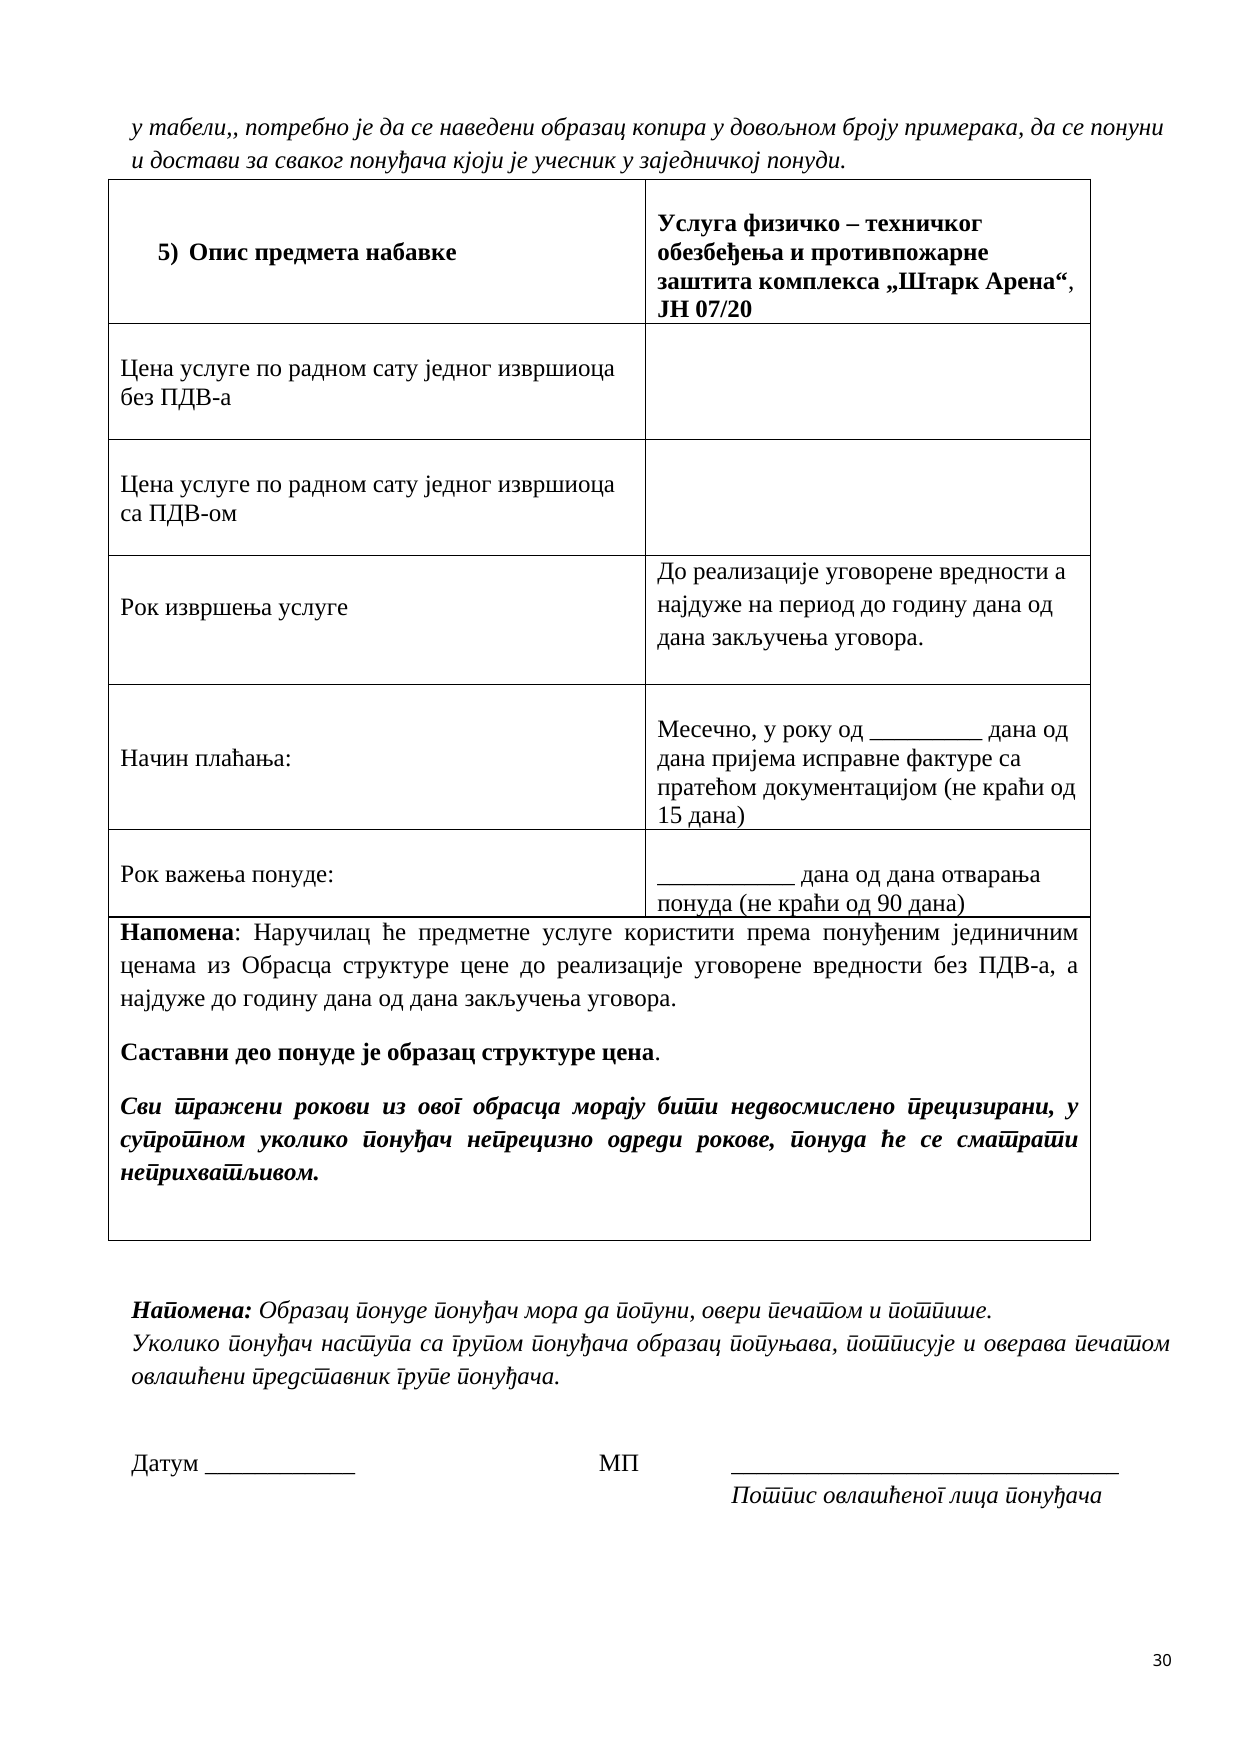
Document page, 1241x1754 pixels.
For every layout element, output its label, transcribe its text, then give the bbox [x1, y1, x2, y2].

table_header Услуга физичко – техничког обезбеђења и противпожарне заштита комплекса „Штарк Арена“, ЈН 07/20 [646, 180, 1090, 323]
text Напомена: Образац понуде понуђач мора да попуни, овери печатом и потпише. [131, 1295, 1172, 1323]
table_cell До реализације уговорене вредности а најдуже на период до годину дана од дана закључења уговора. [646, 556, 1090, 684]
table_cell Месечно, у року од _________ дана од дана пријема исправне фактуре са пратећом документацијом (не краћи од 15 дана) [646, 685, 1090, 829]
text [131, 112, 1172, 174]
table_cell Рок важења понуде: [109, 830, 645, 916]
table_cell Цена услуге по радном сату једног извршиоца без ПДВ-а [109, 324, 645, 439]
text Датум ____________ МП _______________________________ Потпис овлашћеног лица понуђача [131, 1448, 1172, 1509]
table_cell Начин плаћања: [109, 685, 645, 829]
table_cell ___________ дана од дана отварања понуда (не краћи од 90 дана) [646, 830, 1090, 916]
table_cell Напомена: Наручилац ће предметне услуге користити према понуђеним јединичним ценама из Обрасца структуре цене до реализације уговорене вредности без ПДВ-а, а најдуже до годину дана од дана закључења уговора. Саставни део понуде је образац структуре цена. Сви тражени рокови из овог обрасца морају бити недвосмислено прецизирани, у супротном уколико понуђач непрецизно одреди рокове, понуда ће се сматрати неприхватљивом. [109, 918, 1090, 1240]
table_header Опис предмета набавке [109, 180, 645, 323]
table_cell [646, 440, 1090, 555]
text Уколико понуђач наступа са групом понуђача образац попуњава, потписује и оверава печатом овлашћени представник групе понуђача. [131, 1328, 1172, 1389]
table_cell Рок извршења услуге [109, 556, 645, 684]
table_cell [646, 324, 1090, 439]
table_cell Цена услуге по радном сату једног извршиоца са ПДВ-ом [109, 440, 645, 555]
